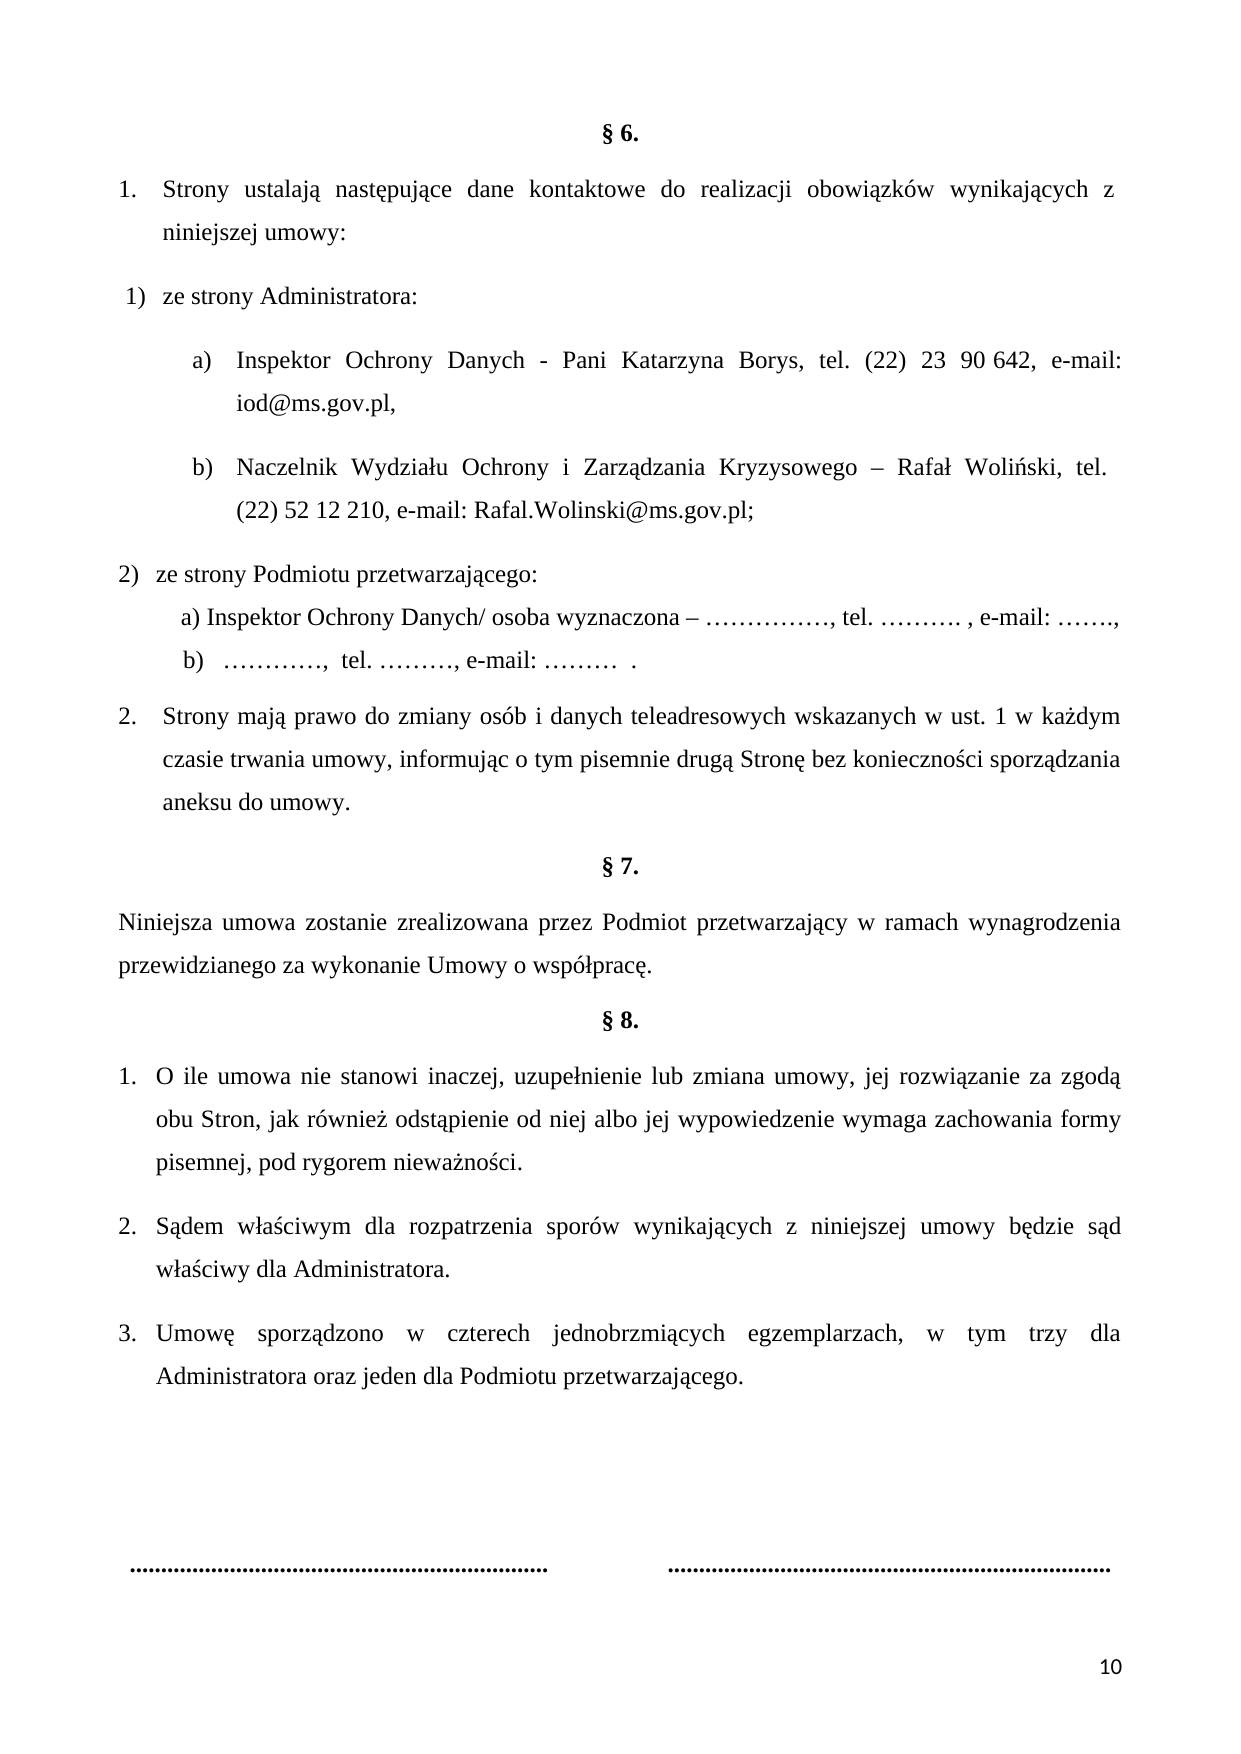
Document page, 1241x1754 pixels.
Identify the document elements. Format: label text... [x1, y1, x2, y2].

list Naczelnik Wydziału Ochrony i Zarządzania Kryzysowego – Rafał Woliński, tel. (22) 52 12 210, e-mail: Rafal.Wolinski@ms.gov.pl; [192, 452, 1122, 524]
list Umowę sporządzono w czterech jednobrzmiących egzemplarzach, w tym trzy dla Administratora oraz jeden dla Podmiotu przetwarzającego. [118, 1318, 1122, 1390]
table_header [118, 1549, 618, 1590]
list Inspektor Ochrony Danych - Pani Katarzyna Borys, tel. (22) 23 90 642, e-mail: iod@ms.gov.pl, [192, 345, 1122, 417]
text Niniejsza umowa zostanie zrealizowana przez Podmiot przetwarzający w ramach wynagrodzenia przewidzianego za wykonanie Umowy o współpracę. [118, 907, 1122, 978]
list ze strony Podmiotu przetwarzającego: [118, 559, 1122, 588]
text § 8. [118, 1005, 1122, 1034]
list Strony ustalają następujące dane kontaktowe do realizacji obowiązków wynikających z niniejszej umowy: [118, 174, 1122, 246]
text § 6. [118, 118, 1122, 147]
list Sądem właściwym dla rozpatrzenia sporów wynikających z niniejszej umowy będzie sąd właściwy dla Administratora. [118, 1211, 1122, 1283]
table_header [618, 1549, 1122, 1590]
list ze strony Administratora: [125, 281, 1122, 309]
list O ile umowa nie stanowi inaczej, uzupełnienie lub zmiana umowy, jej rozwiązanie za zgodą obu Stron, jak również odstąpienie od niej albo jej wypowiedzenie wymaga zachowania formy pisemnej, pod rygorem nieważności. [118, 1061, 1122, 1176]
list b) …………, tel. ………, e-mail: ……… . [133, 645, 1122, 674]
text § 7. [118, 851, 1122, 880]
list a) Inspektor Ochrony Danych/ osoba wyznaczona – ……………, tel. ………. , e-mail: ……., [156, 602, 1122, 631]
list Strony mają prawo do zmiany osób i danych teleadresowych wskazanych w ust. 1 w każdym czasie trwania umowy, informując o tym pisemnie drugą Stronę bez konieczności sporządzania aneksu do umowy. [118, 701, 1122, 816]
